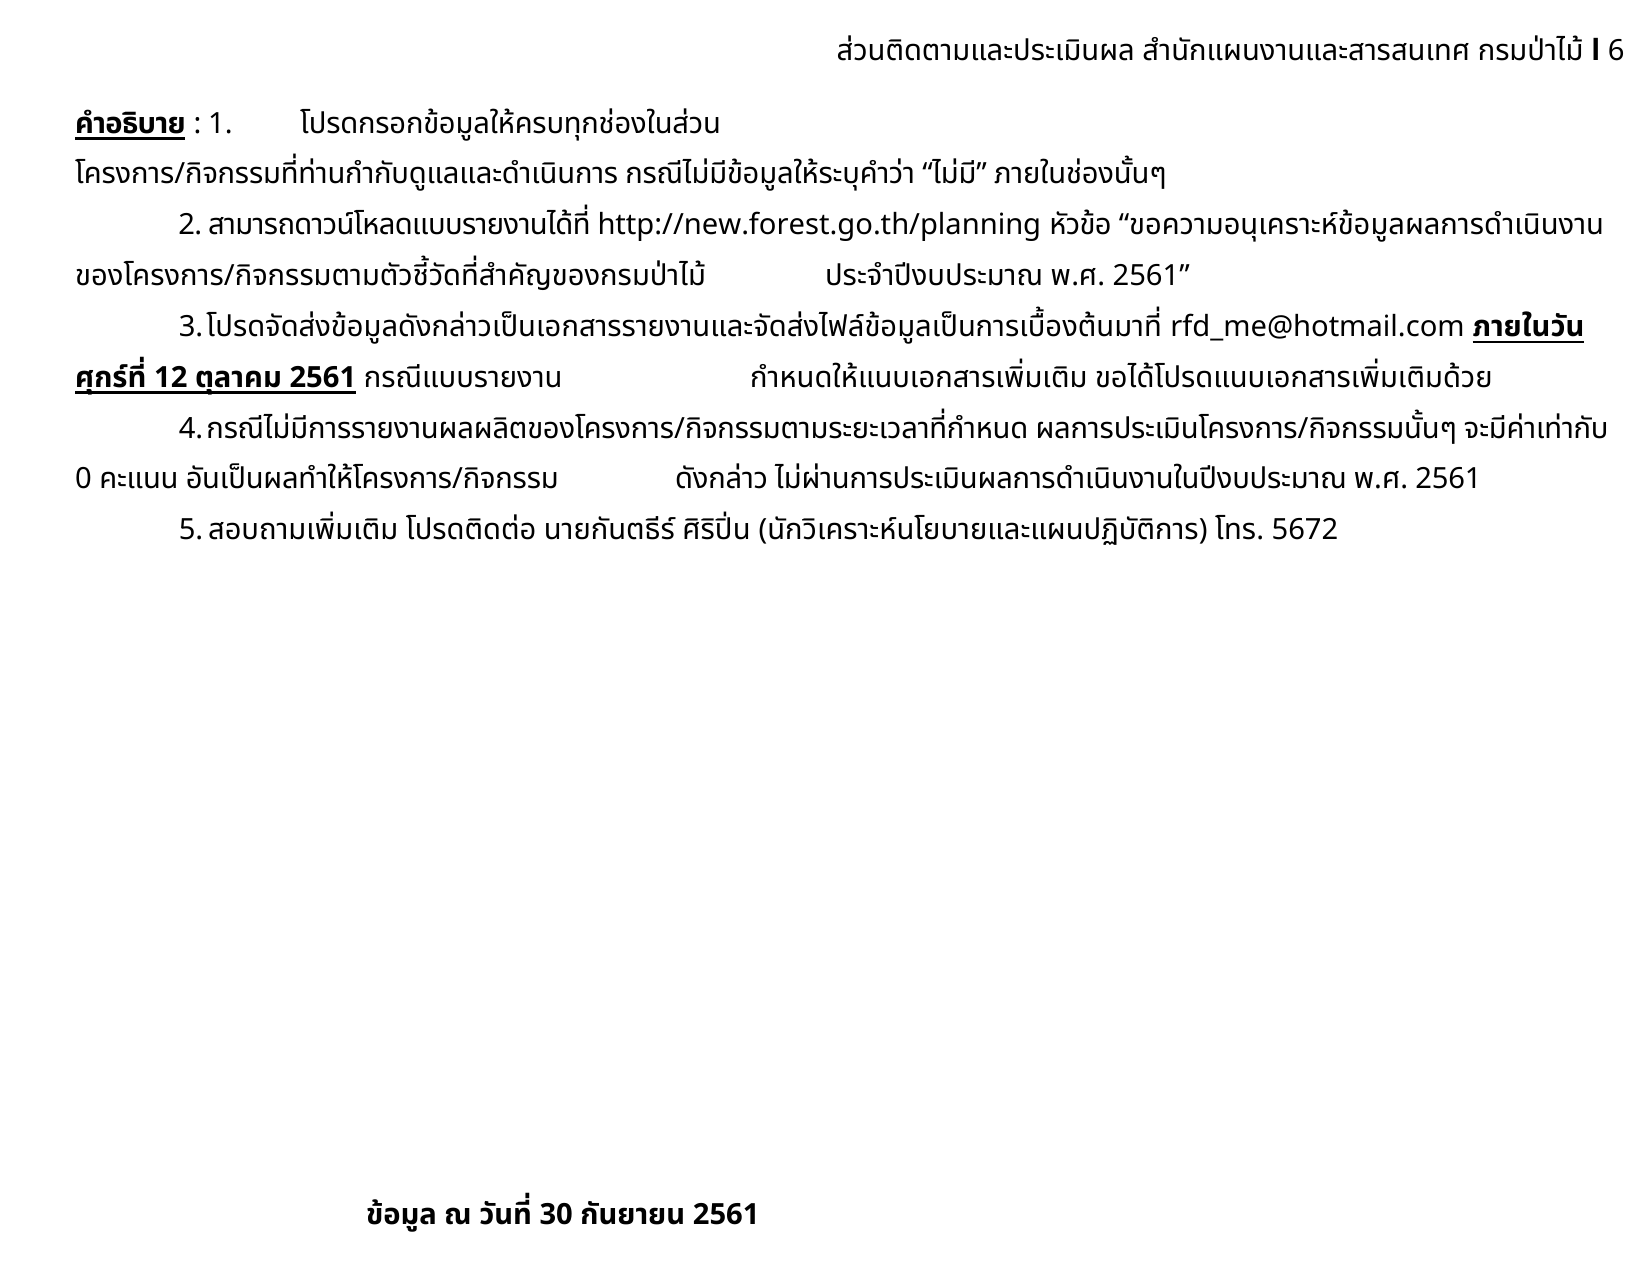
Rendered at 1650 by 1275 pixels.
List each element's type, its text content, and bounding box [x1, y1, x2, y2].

text 5. สอบถามเพิ่มเติม โปรดติดต่อ นายกันตธีร์ ศิริปิ่น (นักวิเคราะห์นโยบายและแผนปฏิบัติการ) โทร. 5672 [75, 508, 1624, 553]
text 4. กรณีไม่มีการรายงานผลผลิตของโครงการ/กิจกรรมตามระยะเวลาที่กำหนด ผลการประเมินโครงการ/กิจกรรมนั้นๆ จะมีค่าเท่ากับ 0 คะแนน อันเป็นผลทำให้โครงการ/กิจกรรม ดังกล่าว ไม่ผ่านการประเมินผลการดำเนินงานในปีงบประมาณ พ.ศ. 2561 [75, 407, 1624, 502]
text 3. โปรดจัดส่งข้อมูลดังกล่าวเป็นเอกสารรายงานและจัดส่งไฟล์ข้อมูลเป็นการเบื้องต้นมาที่ rfd_me@hotmail.com ภายในวันศุกร์ที่ 12 ตุลาคม 2561 กรณีแบบรายงาน กำหนดให้แนบเอกสารเพิ่มเติม ขอได้โปรดแนบเอกสารเพิ่มเติมด้วย [75, 305, 1624, 400]
text 2. สามารถดาวน์โหลดแบบรายงานได้ที่ http://new.forest.go.th/planning หัวข้อ “ขอความอนุเคราะห์ข้อมูลผลการดำเนินงานของโครงการ/กิจกรรมตามตัวชี้วัดที่สำคัญของกรมป่าไม้ ประจำปีงบประมาณ พ.ศ. 2561” [75, 203, 1624, 299]
text คำอธิบาย : 1. โปรดกรอกข้อมูลให้ครบทุกช่องในส่วนโครงการ/กิจกรรมที่ท่านกำกับดูแลและดำเนินการ กรณีไม่มีข้อมูลให้ระบุคำว่า “ไม่มี” ภายในช่องนั้นๆ [75, 102, 1624, 197]
